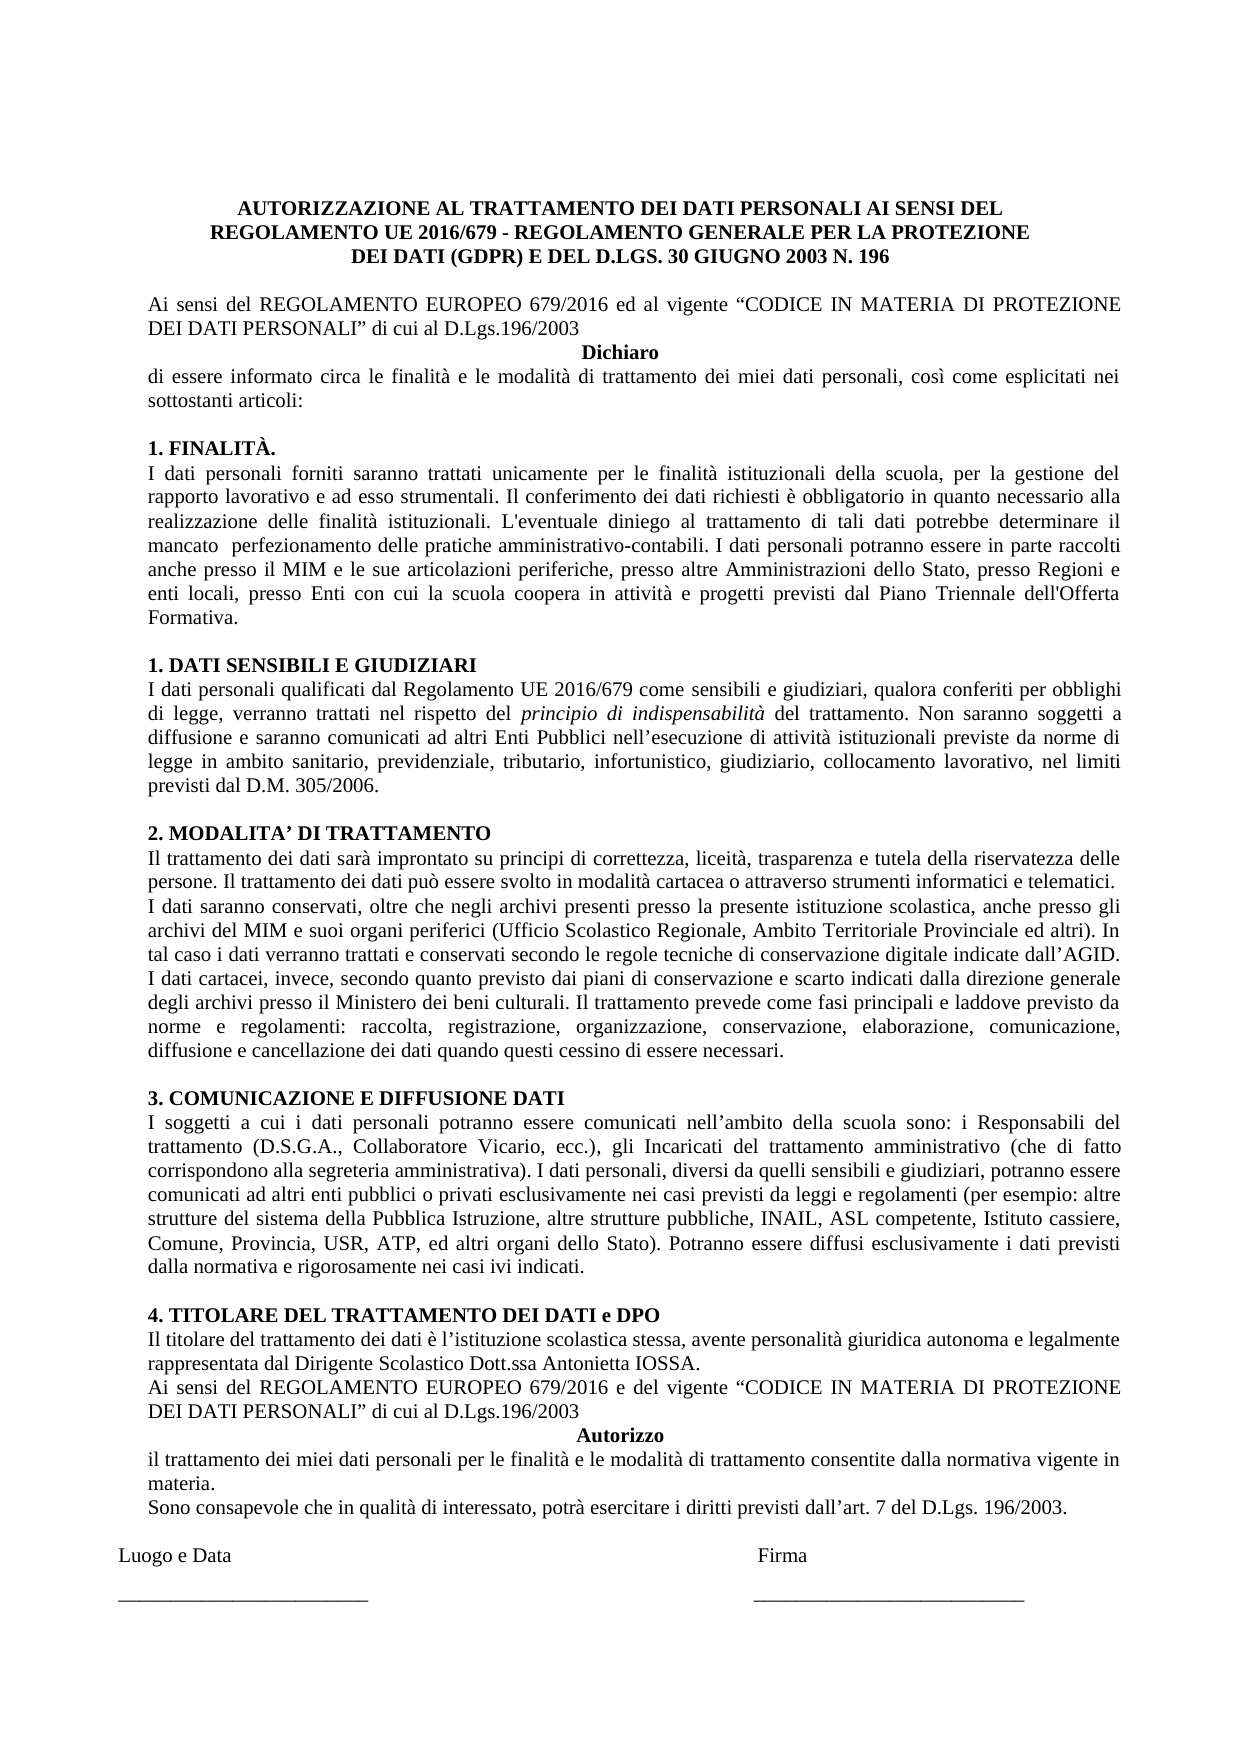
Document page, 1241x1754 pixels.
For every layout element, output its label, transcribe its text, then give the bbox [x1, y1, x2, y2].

text Autorizzo [118, 1423, 1122, 1447]
text Il trattamento dei dati sarà improntato su principi di correttezza, liceità, trasparenza e tutela della riservatezza delle persone. Il trattamento dei dati può essere svolto in modalità cartacea o attraverso strumenti informatici e telematici. [148, 845, 1122, 893]
text Ai sensi del REGOLAMENTO EUROPEO 679/2016 ed al vigente “CODICE IN MATERIA DI PROTEZIONE DEI DATI PERSONALI” di cui al D.Lgs.196/2003 [148, 292, 1122, 340]
text Dichiaro [118, 340, 1122, 364]
text REGOLAMENTO UE 2016/679 - REGOLAMENTO GENERALE PER LA PROTEZIONE [118, 220, 1122, 244]
text 3. COMUNICAZIONE E DIFFUSIONE DATI [133, 1086, 1122, 1110]
text Luogo e Data Firma [118, 1543, 1122, 1567]
text di essere informato circa le finalità e le modalità di trattamento dei miei dati personali, così come esplicitati nei sottostanti articoli: [148, 364, 1122, 412]
text I soggetti a cui i dati personali potranno essere comunicati nell’ambito della scuola sono: i Responsabili del trattamento (D.S.G.A., Collaboratore Vicario, ecc.), gli Incaricati del trattamento amministrativo (che di fatto corrispondono alla segreteria amministrativa). I dati personali, diversi da quelli sensibili e giudiziari, potranno essere comunicati ad altri enti pubblici o privati esclusivamente nei casi previsti da leggi e regolamenti (per esempio: altre strutture del sistema della Pubblica Istruzione, altre strutture pubbliche, INAIL, ASL competente, Istituto cassiere, Comune, Provincia, USR, ATP, ed altri organi dello Stato). Potranno essere diffusi esclusivamente i dati previsti dalla normativa e rigorosamente nei casi ivi indicati. [148, 1110, 1122, 1278]
text Il titolare del trattamento dei dati è l’istituzione scolastica stessa, avente personalità giuridica autonoma e legalmente rappresentata dal Dirigente Scolastico Dott.ssa Antonietta IOSSA. [148, 1327, 1122, 1375]
text I dati personali forniti saranno trattati unicamente per le finalità istituzionali della scuola, per la gestione del rapporto lavorativo e ad esso strumentali. Il conferimento dei dati richiesti è obbligatorio in quanto necessario alla realizzazione delle finalità istituzionali. L'eventuale diniego al trattamento di tali dati potrebbe determinare il mancato perfezionamento delle pratiche amministrativo-contabili. I dati personali potranno essere in parte raccolti anche presso il MIM e le sue articolazioni periferiche, presso altre Amministrazioni dello Stato, presso Regioni e enti locali, presso Enti con cui la scuola coopera in attività e progetti previsti dal Piano Triennale dell'Offerta Formativa. [148, 460, 1122, 629]
text ________________________ __________________________ [118, 1580, 1122, 1604]
text I dati personali qualificati dal Regolamento UE 2016/679 come sensibili e giudiziari, qualora conferiti per obblighi di legge, verranno trattati nel rispetto del principio di indispensabilità del trattamento. Non saranno soggetti a diffusione e saranno comunicati ad altri Enti Pubblici nell’esecuzione di attività istituzionali previste da norme di legge in ambito sanitario, previdenziale, tributario, infortunistico, giudiziario, collocamento lavorativo, nel limiti previsti dal D.M. 305/2006. [148, 677, 1122, 797]
text AUTORIZZAZIONE AL TRATTAMENTO DEI DATI PERSONALI AI SENSI DEL [118, 196, 1122, 220]
text I dati saranno conservati, oltre che negli archivi presenti presso la presente istituzione scolastica, anche presso gli archivi del MIM e suoi organi periferici (Ufficio Scolastico Regionale, Ambito Territoriale Provinciale ed altri). In tal caso i dati verranno trattati e conservati secondo le regole tecniche di conservazione digitale indicate dall’AGID. I dati cartacei, invece, secondo quanto previsto dai piani di conservazione e scarto indicati dalla direzione generale degli archivi presso il Ministero dei beni culturali. Il trattamento prevede come fasi principali e laddove previsto da norme e regolamenti: raccolta, registrazione, organizzazione, conservazione, elaborazione, comunicazione, diffusione e cancellazione dei dati quando questi cessino di essere necessari. [148, 893, 1122, 1062]
text DEI DATI (GDPR) E DEL D.LGS. 30 GIUGNO 2003 N. 196 [118, 244, 1122, 268]
text 1. FINALITÀ. [148, 436, 1122, 460]
text Ai sensi del REGOLAMENTO EUROPEO 679/2016 e del vigente “CODICE IN MATERIA DI PROTEZIONE DEI DATI PERSONALI” di cui al D.Lgs.196/2003 [148, 1375, 1122, 1423]
text il trattamento dei miei dati personali per le finalità e le modalità di trattamento consentite dalla normativa vigente in materia. [148, 1447, 1122, 1495]
text 4. TITOLARE DEL TRATTAMENTO DEI DATI e DPO [118, 1303, 1122, 1327]
text 2. MODALITA’ DI TRATTAMENTO [118, 821, 1122, 845]
text Sono consapevole che in qualità di interessato, potrà esercitare i diritti previsti dall’art. 7 del D.Lgs. 196/2003. [148, 1495, 1122, 1519]
text 1. DATI SENSIBILI E GIUDIZIARI [148, 653, 1122, 677]
